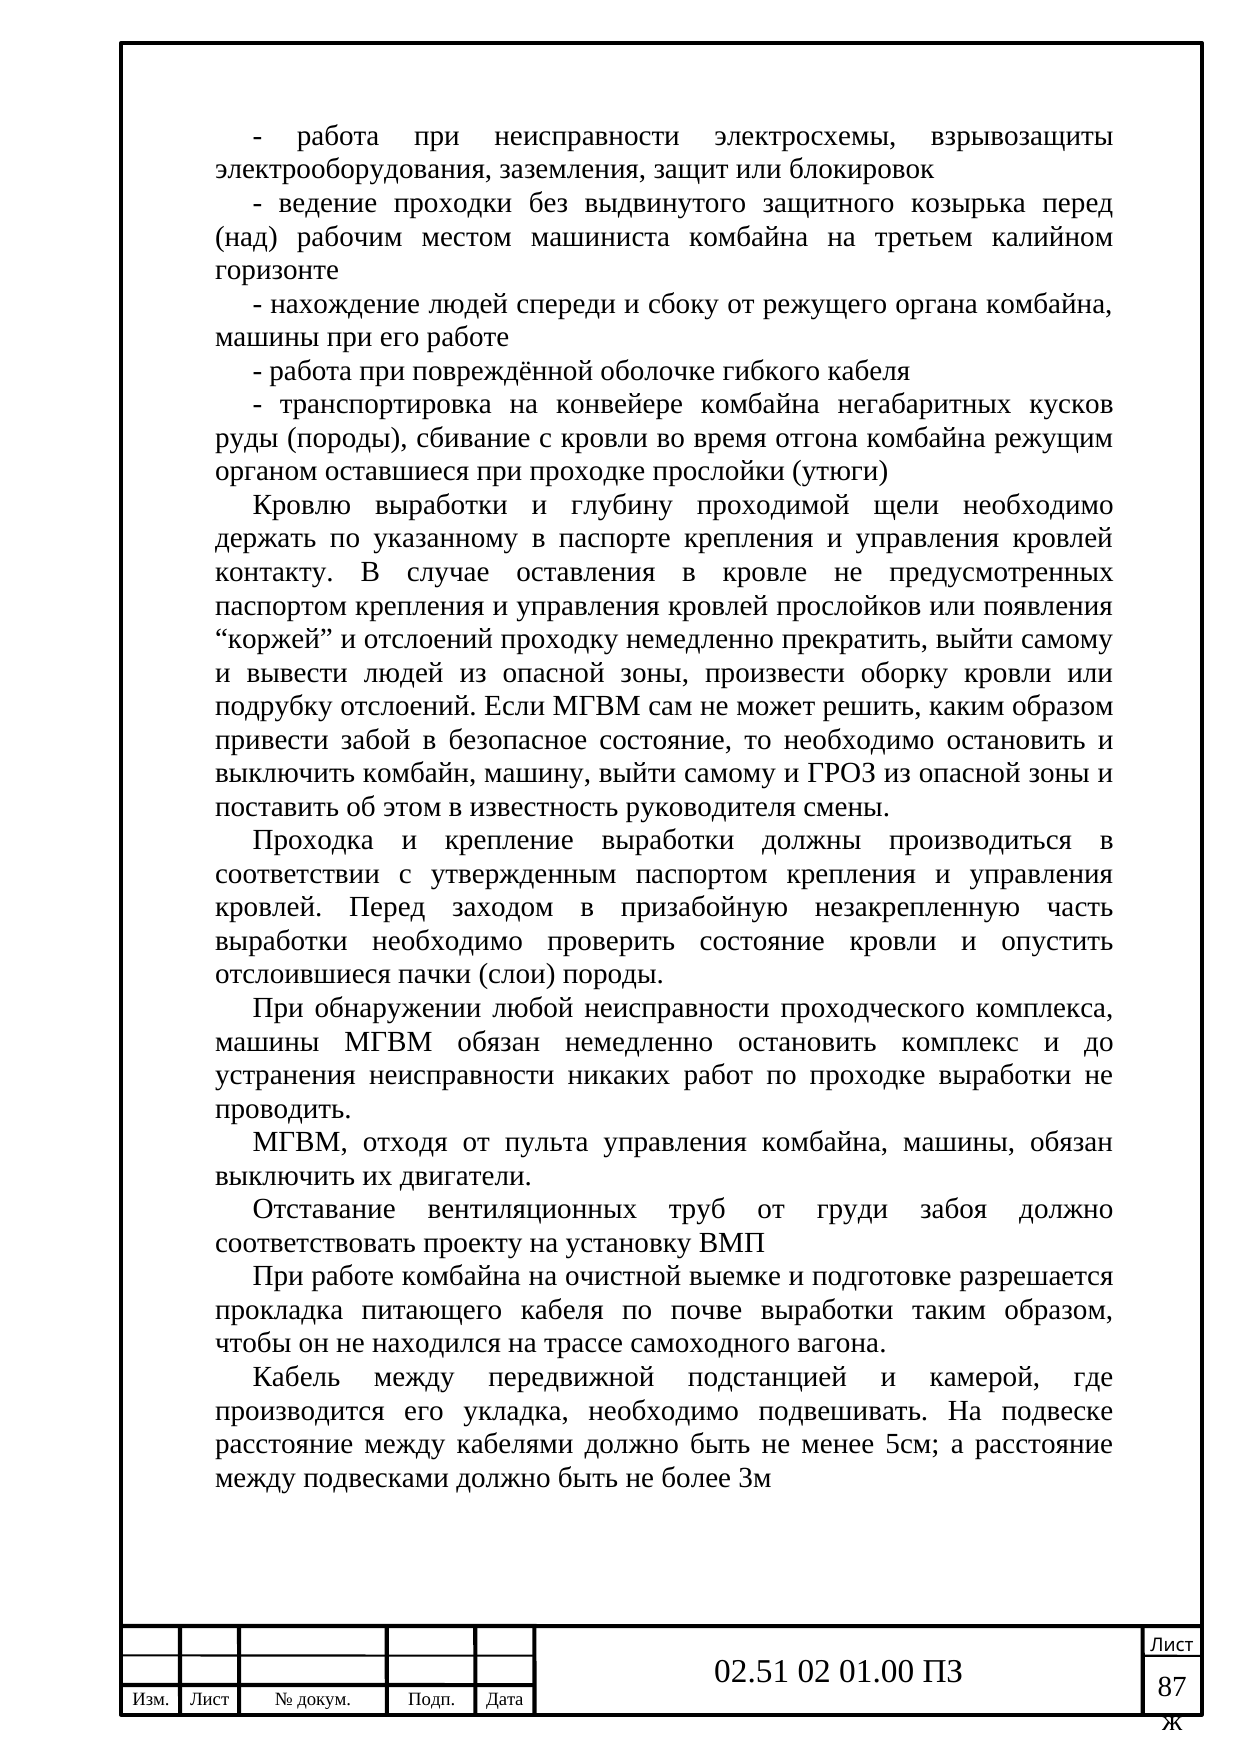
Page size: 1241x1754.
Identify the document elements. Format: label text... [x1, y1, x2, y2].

text При обнаружении любой неисправности проходческого комплекса, машины МГВМ обязан немедленно остановить комплекс и до устранения неисправности никаких работ по проходке выработки не проводить. [215, 990, 1114, 1124]
text Кровлю выработки и глубину проходимой щели необходимо держать по указанному в паспорте крепления и управления кровлей контакту. В случае оставления в кровле не предусмотренных паспортом крепления и управления кровлей прослойков или появления “коржей” и отслоений проходку немедленно прекратить, выйти самому и вывести людей из опасной зоны, произвести оборку кровли или подрубку отслоений. Если МГВМ сам не может решить, каким образом привести забой в безопасное состояние, то необходимо остановить и выключить комбайн, машину, выйти самому и ГРОЗ из опасной зоны и поставить об этом в известность руководителя смены. [215, 487, 1114, 822]
text - работа при неисправности электросхемы, взрывозащиты электрооборудования, заземления, защит или блокировок [215, 118, 1114, 185]
text - ведение проходки без выдвинутого защитного козырька перед (над) рабочим местом машиниста комбайна на третьем калийном горизонте [215, 185, 1114, 286]
text Кабель между передвижной подстанцией и камерой, где производится его укладка, необходимо подвешивать. На подвеске расстояние между кабелями должно быть не менее 5см; а расстояние между подвесками должно быть не более 3м [215, 1359, 1114, 1493]
text Отставание вентиляционных труб от груди забоя должно соответствовать проекту на установку ВМП [215, 1191, 1114, 1258]
text МГВМ, отходя от пульта управления комбайна, машины, обязан выключить их двигатели. [215, 1124, 1114, 1191]
text - работа при повреждённой оболочке гибкого кабеля [215, 353, 1114, 386]
text При работе комбайна на очистной выемке и подготовке разрешается прокладка питающего кабеля по почве выработки таким образом, чтобы он не находился на трассе самоходного вагона. [215, 1258, 1114, 1359]
text Проходка и крепление выработки должны производиться в соответствии с утвержденным паспортом крепления и управления кровлей. Перед заходом в призабойную незакрепленную часть выработки необходимо проверить состояние кровли и опустить отслоившиеся пачки (слои) породы. [215, 822, 1114, 990]
text - нахождение людей спереди и сбоку от режущего органа комбайна, машины при его работе [215, 286, 1114, 353]
text - транспортировка на конвейере комбайна негабаритных кусков руды (породы), сбивание с кровли во время отгона комбайна режущим органом оставшиеся при проходке прослойки (утюги) [215, 386, 1114, 487]
